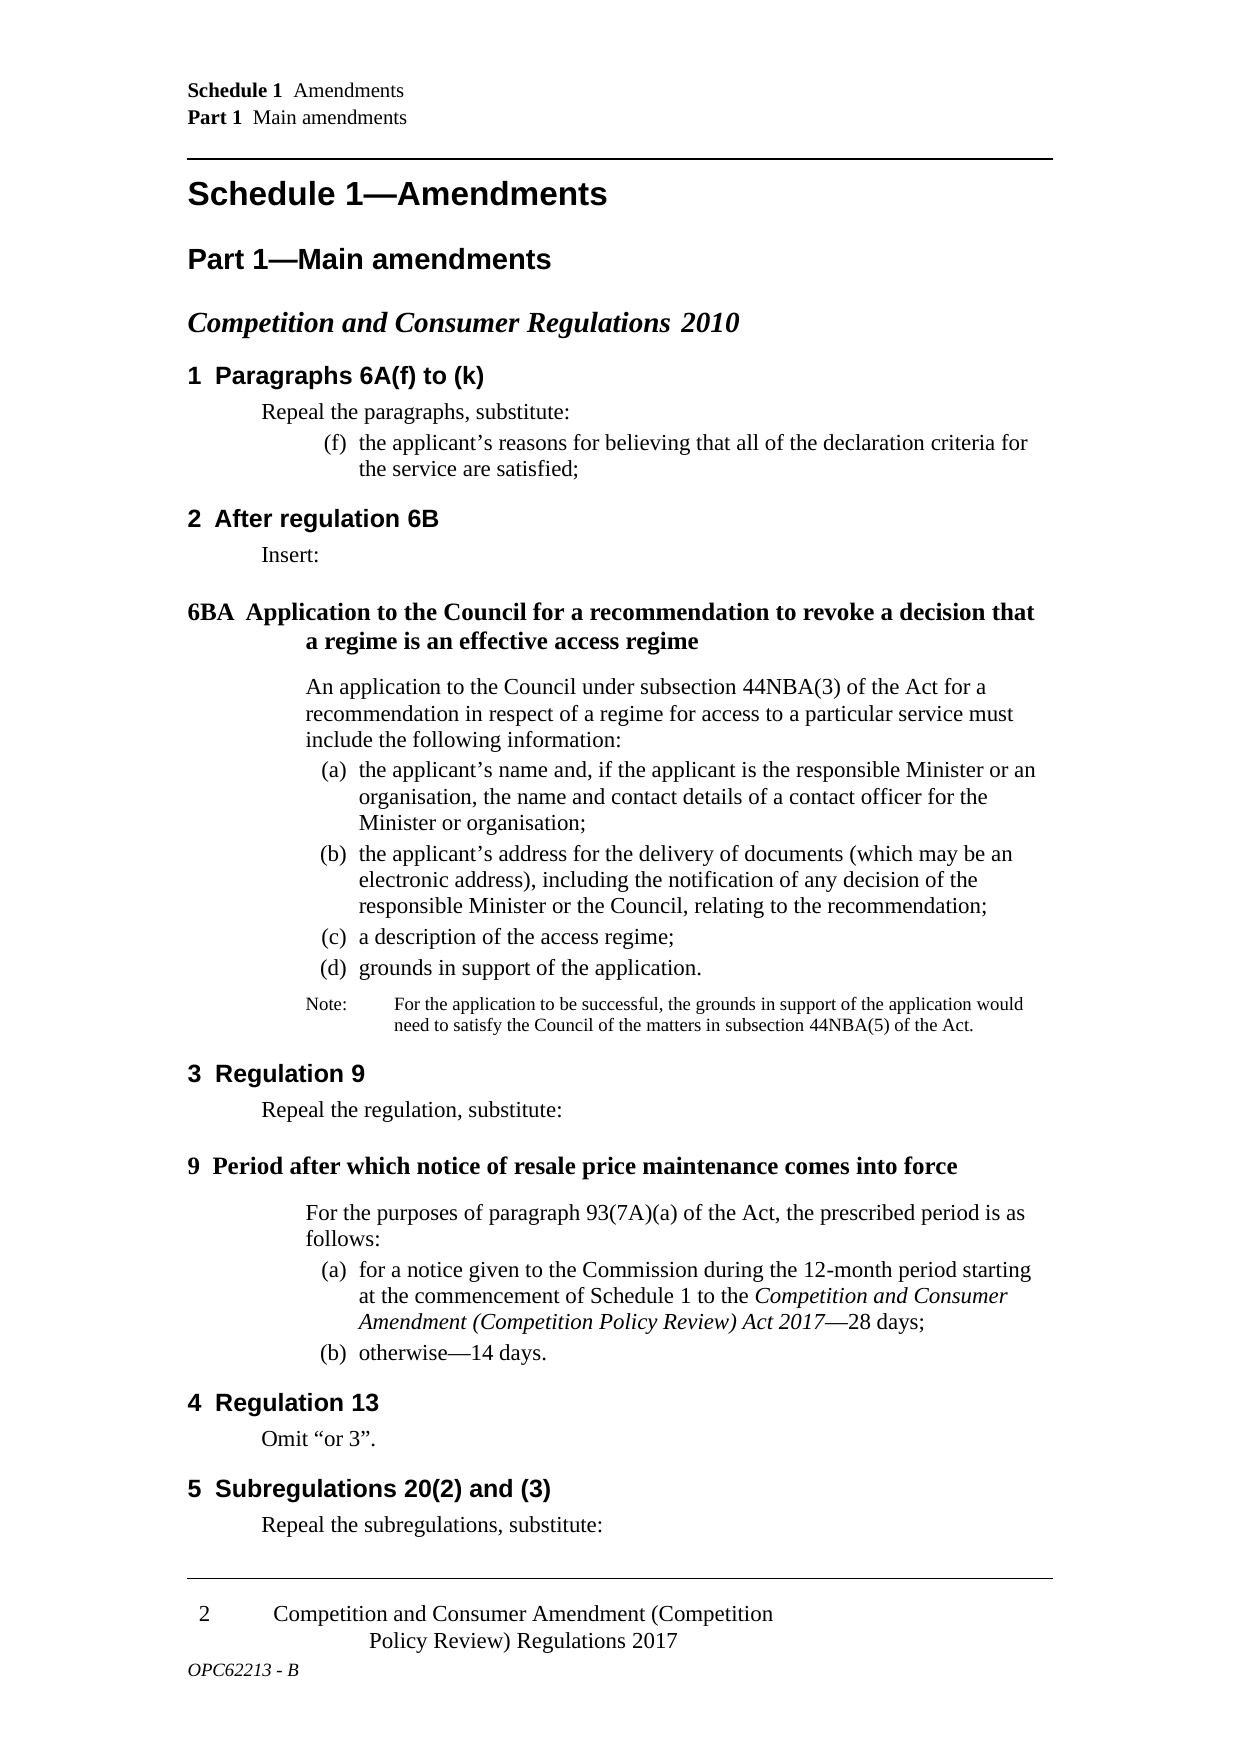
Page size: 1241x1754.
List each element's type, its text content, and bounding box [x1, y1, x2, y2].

text (b) otherwise—14 days. [187, 1339, 1053, 1365]
text 9 Period after which notice of resale price maintenance comes into force [187, 1151, 1053, 1180]
text Insert: [261, 542, 1053, 568]
text 6BA Application to the Council for a recommendation to revoke a decision that a regime is an effective access regime [187, 597, 1053, 654]
text Schedule 1—Amendments [187, 174, 1053, 213]
text Repeal the paragraphs, substitute: [261, 398, 1053, 425]
text Omit “or 3”. [261, 1425, 1053, 1452]
text 2 After regulation 6B [187, 504, 1053, 533]
text (b) the applicant’s address for the delivery of documents (which may be an electronic address), including the notification of any decision of the responsible Minister or the Council, relating to the recommendation; [187, 840, 1053, 919]
text Note: For the application to be successful, the grounds in support of the application would need to satisfy the Council of the matters in subsection 44NBA(5) of the Act. [305, 993, 1053, 1036]
text 1 Paragraphs 6A(f) to (k) [187, 361, 1053, 390]
text 4 Regulation 13 [187, 1388, 1053, 1417]
text An application to the Council under subsection 44NBA(3) of the Act for a recommendation in respect of a regime for access to a particular service must include the following information: [187, 673, 1053, 752]
text (d) grounds in support of the application. [187, 953, 1053, 980]
text Repeal the regulation, substitute: [261, 1096, 1053, 1122]
text (a) the applicant’s name and, if the applicant is the responsible Minister or an organisation, the name and contact details of a contact officer for the Minister or organisation; [187, 757, 1053, 836]
text (c) a description of the access regime; [187, 923, 1053, 949]
text (f) the applicant’s reasons for believing that all of the declaration criteria for the service are satisfied; [187, 429, 1053, 482]
text Repeal the subregulations, substitute: [261, 1512, 1053, 1538]
text 5 Subregulations 20(2) and (3) [187, 1474, 1053, 1503]
text (a) for a notice given to the Commission during the 12-month period starting at the commencement of Schedule 1 to the Competition and Consumer Amendment (Competition Policy Review) Act 2017—28 days; [187, 1256, 1053, 1335]
text Part 1—Main amendments [187, 242, 1053, 276]
text 3 Regulation 9 [187, 1059, 1053, 1087]
text For the purposes of paragraph 93(7A)(a) of the Act, the prescribed period is as follows: [187, 1199, 1053, 1251]
text Competition and Consumer Regulations 2010 [187, 305, 1053, 338]
